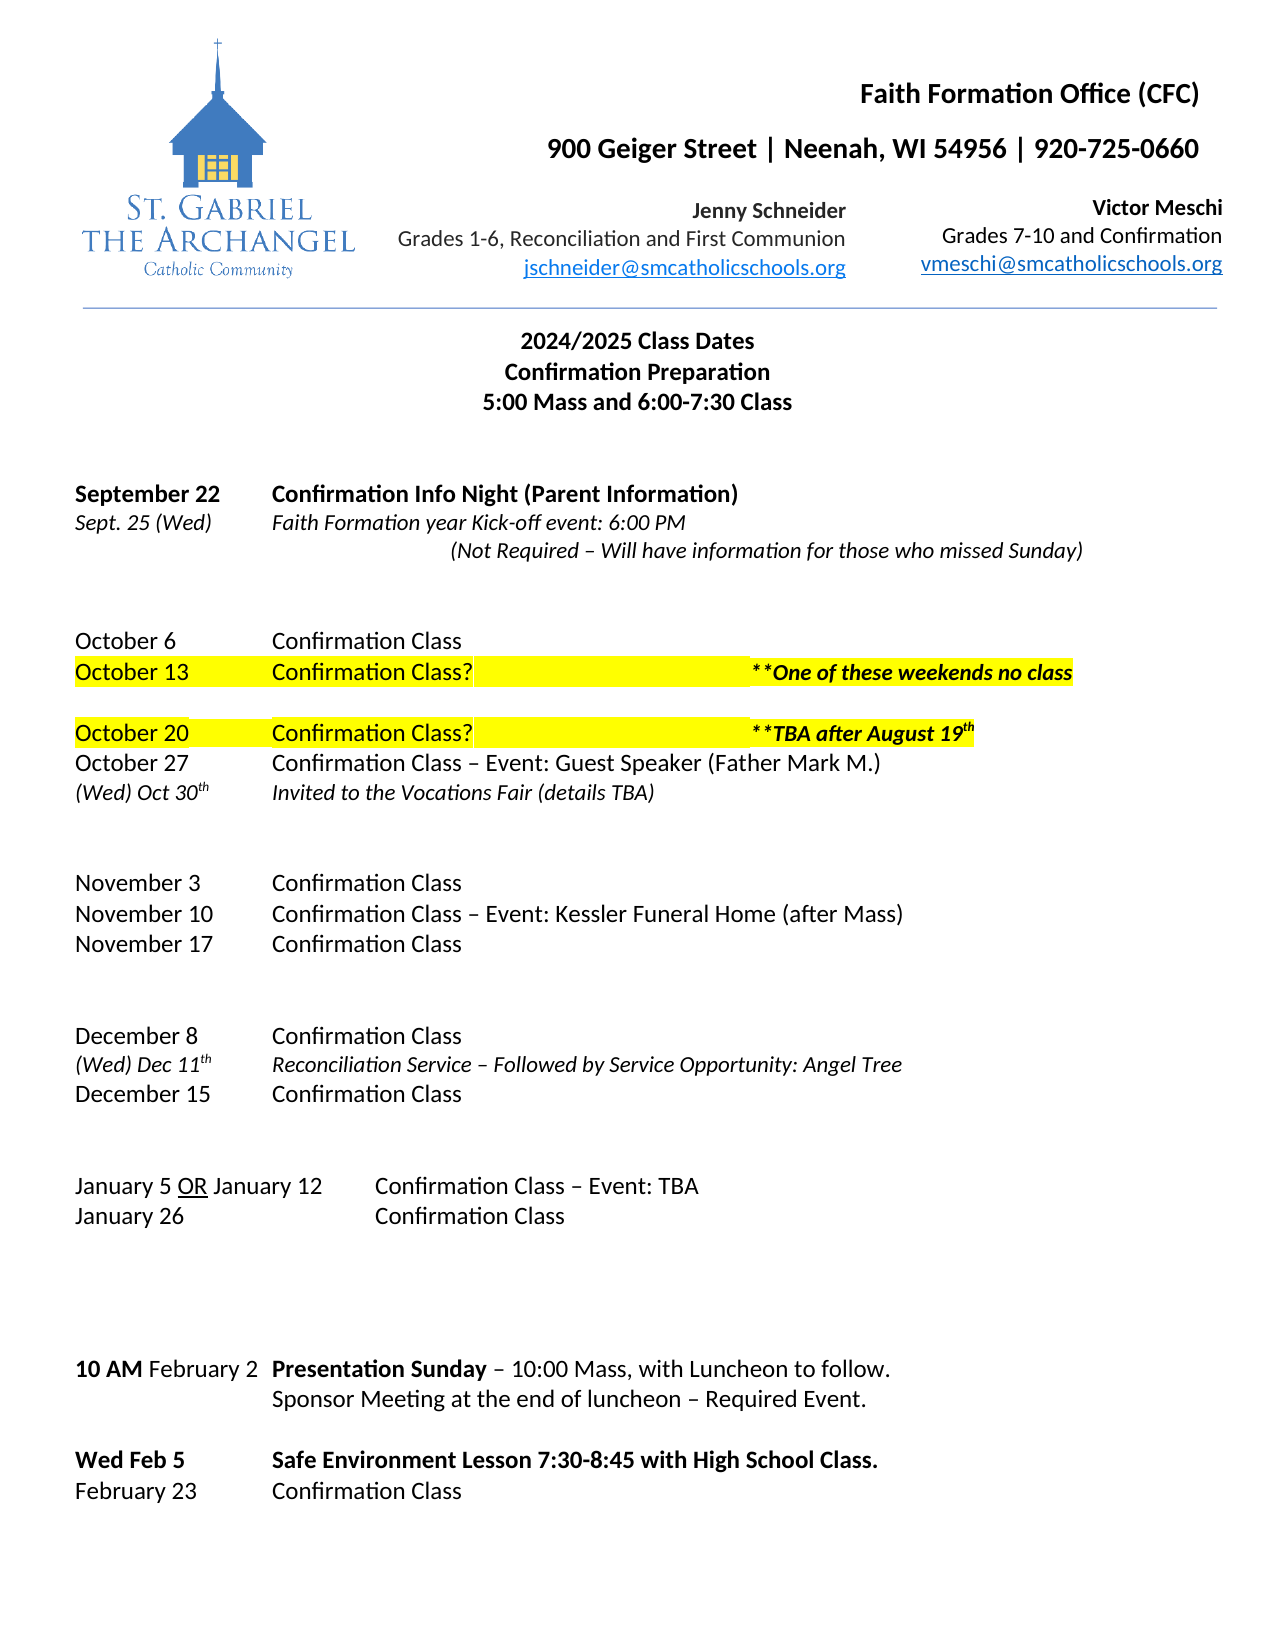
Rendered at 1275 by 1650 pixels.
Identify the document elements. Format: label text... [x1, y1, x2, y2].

text January 5 OR January 12 Confirmation Class – Event: TBA [75, 1170, 1200, 1200]
text Sponsor Meeting at the end of luncheon – Required Event. [75, 1383, 1200, 1414]
text Wed Feb 5 Safe Environment Lesson 7:30-8:45 with High School Class. [75, 1444, 1200, 1475]
text (Not Required – Will have information for those who missed Sunday) [75, 536, 1200, 564]
text November 10 Confirmation Class – Event: Kessler Funeral Home (after Mass) [75, 898, 1200, 928]
text Sept. 25 (Wed) Faith Formation year Kick-off event: 6:00 PM [75, 508, 1200, 536]
text (Wed) Dec 11th Reconciliation Service – Followed by Service Opportunity: Angel Tree [75, 1050, 1200, 1078]
picture [57, 6, 379, 327]
text Confirmation Preparation [75, 356, 1200, 386]
text December 15 Confirmation Class [75, 1078, 1200, 1109]
text December 8 Confirmation Class [75, 1020, 1200, 1050]
text 5:00 Mass and 6:00-7:30 Class [75, 386, 1200, 417]
text October 6 Confirmation Class [75, 626, 1200, 656]
text November 3 Confirmation Class [75, 867, 1200, 898]
text 2024/2025 Class Dates [75, 325, 1200, 356]
text February 23 Confirmation Class [75, 1475, 1200, 1506]
text January 26 Confirmation Class [75, 1200, 1200, 1231]
text November 17 Confirmation Class [75, 928, 1200, 959]
text September 22 Confirmation Info Night (Parent Information) [75, 478, 1200, 508]
text 10 AM February 2 Presentation Sunday – 10:00 Mass, with Luncheon to follow. [75, 1353, 1200, 1383]
text October 27 Confirmation Class – Event: Guest Speaker (Father Mark M.) [75, 748, 1200, 778]
text October 13 Confirmation Class? **One of these weekends no class [75, 656, 1200, 717]
text October 20 Confirmation Class? **TBA after August 19th [750, 717, 1200, 748]
text (Wed) Oct 30th Invited to the Vocations Fair (details TBA) [75, 778, 1200, 806]
